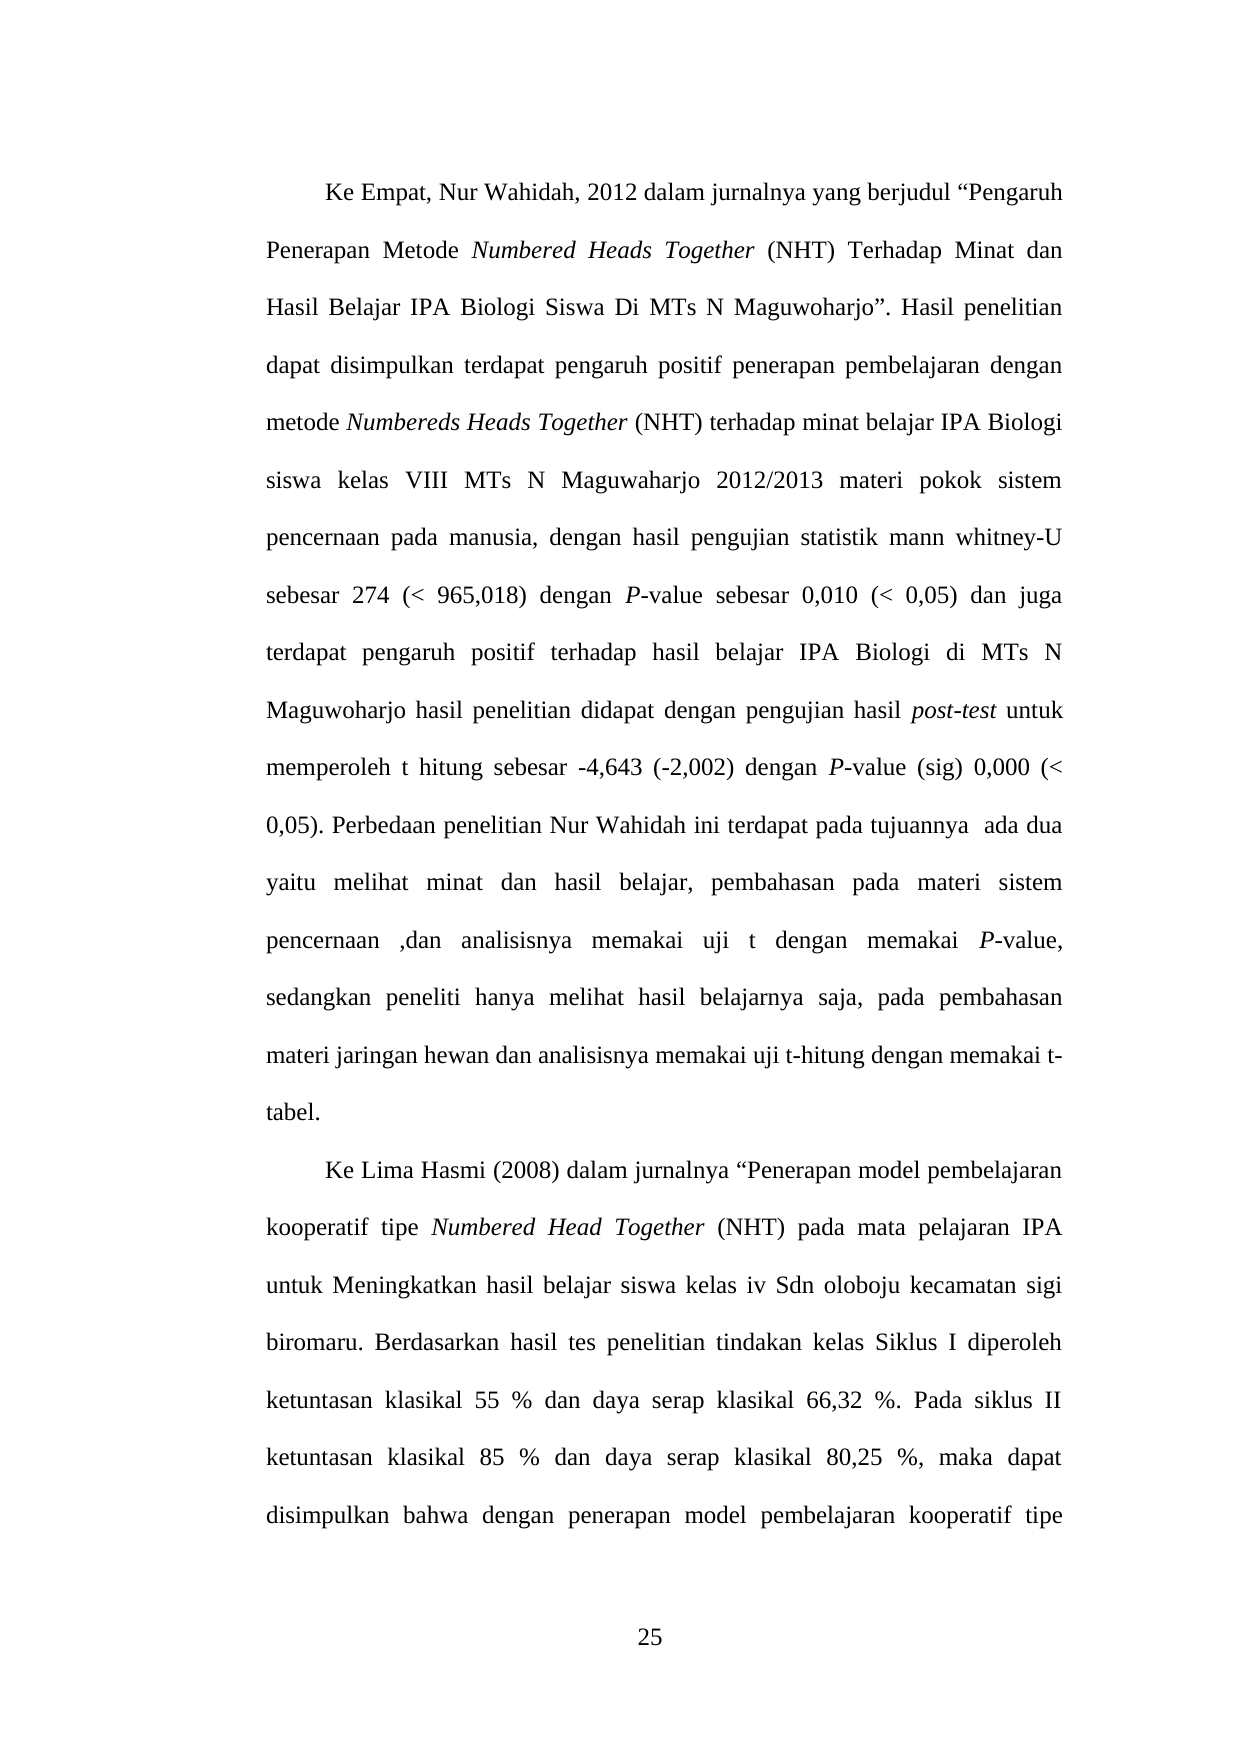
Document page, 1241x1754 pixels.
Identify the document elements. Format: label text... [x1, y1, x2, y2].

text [266, 1155, 1063, 1528]
text Ke Empat, Nur Wahidah, 2012 dalam jurnalnya yang berjudul “Pengaruh Penerapan Metode Numbered Heads Together (NHT) Terhadap Minat dan Hasil Belajar IPA Biologi Siswa Di MTs N Maguwoharjo”. Hasil penelitian dapat disimpulkan terdapat pengaruh positif penerapan pembelajaran dengan metode Numbereds Heads Together (NHT) terhadap minat belajar IPA Biologi siswa kelas VIII MTs N Maguwaharjo 2012/2013 materi pokok sistem pencernaan pada manusia, dengan hasil pengujian statistik mann whitney-U sebesar 274 (< 965,018) dengan P-value sebesar 0,010 (< 0,05) dan juga terdapat pengaruh positif terhadap hasil belajar IPA Biologi di MTs N Maguwoharjo hasil penelitian didapat dengan pengujian hasil post-test untuk memperoleh t hitung sebesar -4,643 (-2,002) dengan P-value (sig) 0,000 (< 0,05). Perbedaan penelitian Nur Wahidah ini terdapat pada tujuannya ada dua yaitu melihat minat dan hasil belajar, pembahasan pada materi sistem pencernaan ,dan analisisnya memakai uji t dengan memakai P-value, sedangkan peneliti hanya melihat hasil belajarnya saja, pada pembahasan materi jaringan hewan dan analisisnya memakai uji t-hitung dengan memakai t-tabel. [266, 177, 1063, 1126]
